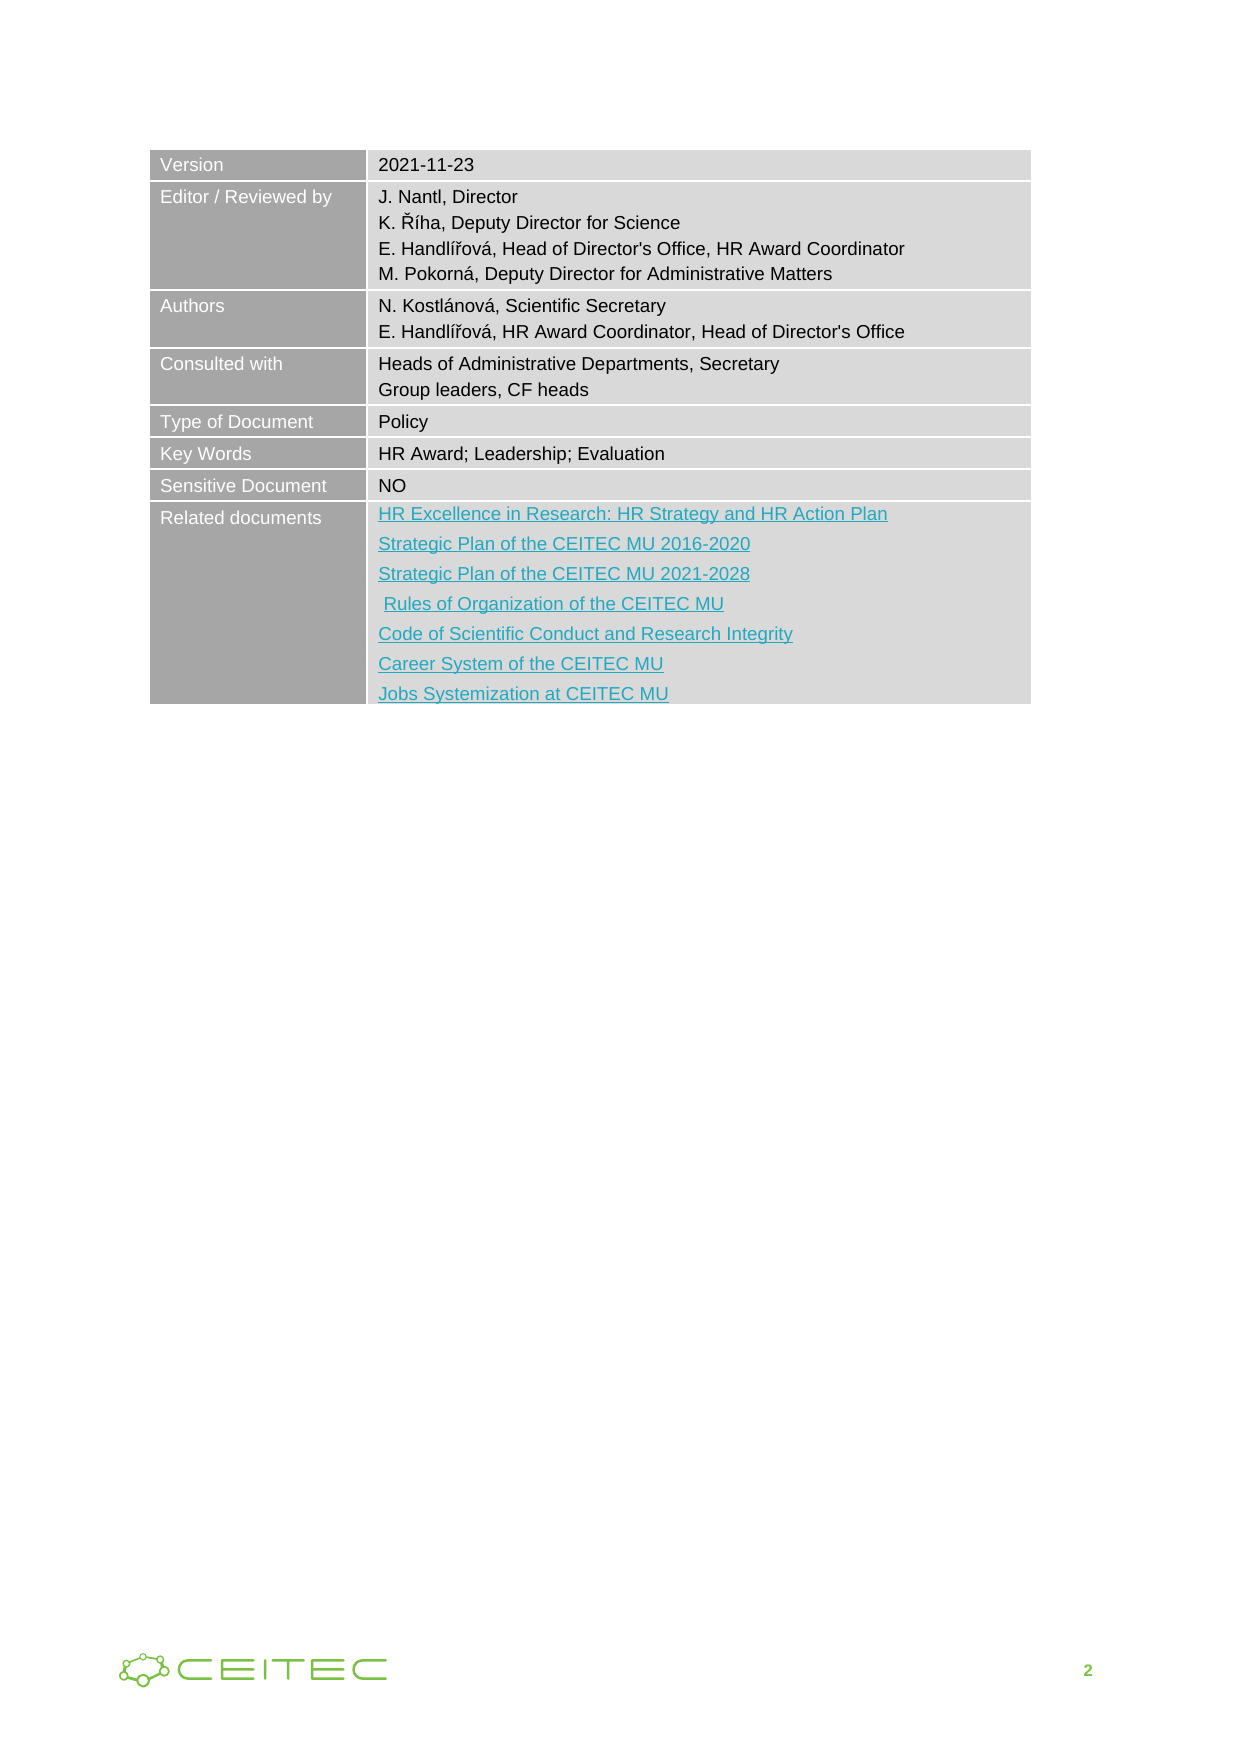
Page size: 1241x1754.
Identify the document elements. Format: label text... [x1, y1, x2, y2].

table_cell Sensitive Document [150, 470, 366, 500]
table_cell Policy [368, 406, 1031, 436]
table_cell NO [368, 470, 1031, 500]
table_cell Key Words [150, 438, 366, 468]
table_cell Related documents [150, 502, 366, 704]
table_cell HR Award; Leadership; Evaluation [368, 438, 1031, 468]
table_header Version [150, 150, 366, 180]
table_cell Heads of Administrative Departments, Secretary Group leaders, CF heads [368, 349, 1031, 404]
table_header 2021-11-23 [368, 150, 1031, 180]
table_cell Authors [150, 291, 366, 347]
table_cell Editor / Reviewed by [150, 182, 366, 289]
table_cell Consulted with [150, 349, 366, 404]
table_cell Type of Document [150, 406, 366, 436]
table_cell HR Excellence in Research: HR Strategy and HR Action Plan Strategic Plan of the CEITEC MU 2016-2020 Strategic Plan of the CEITEC MU 2021-2028 Rules of Organization of the CEITEC MU Code of Scientific Conduct and Research Integrity Career System of the CEITEC MU Jobs Systemization at CEITEC MU [368, 502, 1031, 704]
table_cell J. Nantl, Director K. Říha, Deputy Director for Science E. Handlířová, Head of Director's Office, HR Award Coordinator M. Pokorná, Deputy Director for Administrative Matters [368, 182, 1031, 289]
table_cell N. Kostlánová, Scientific Secretary E. Handlířová, HR Award Coordinator, Head of Director's Office [368, 291, 1031, 347]
